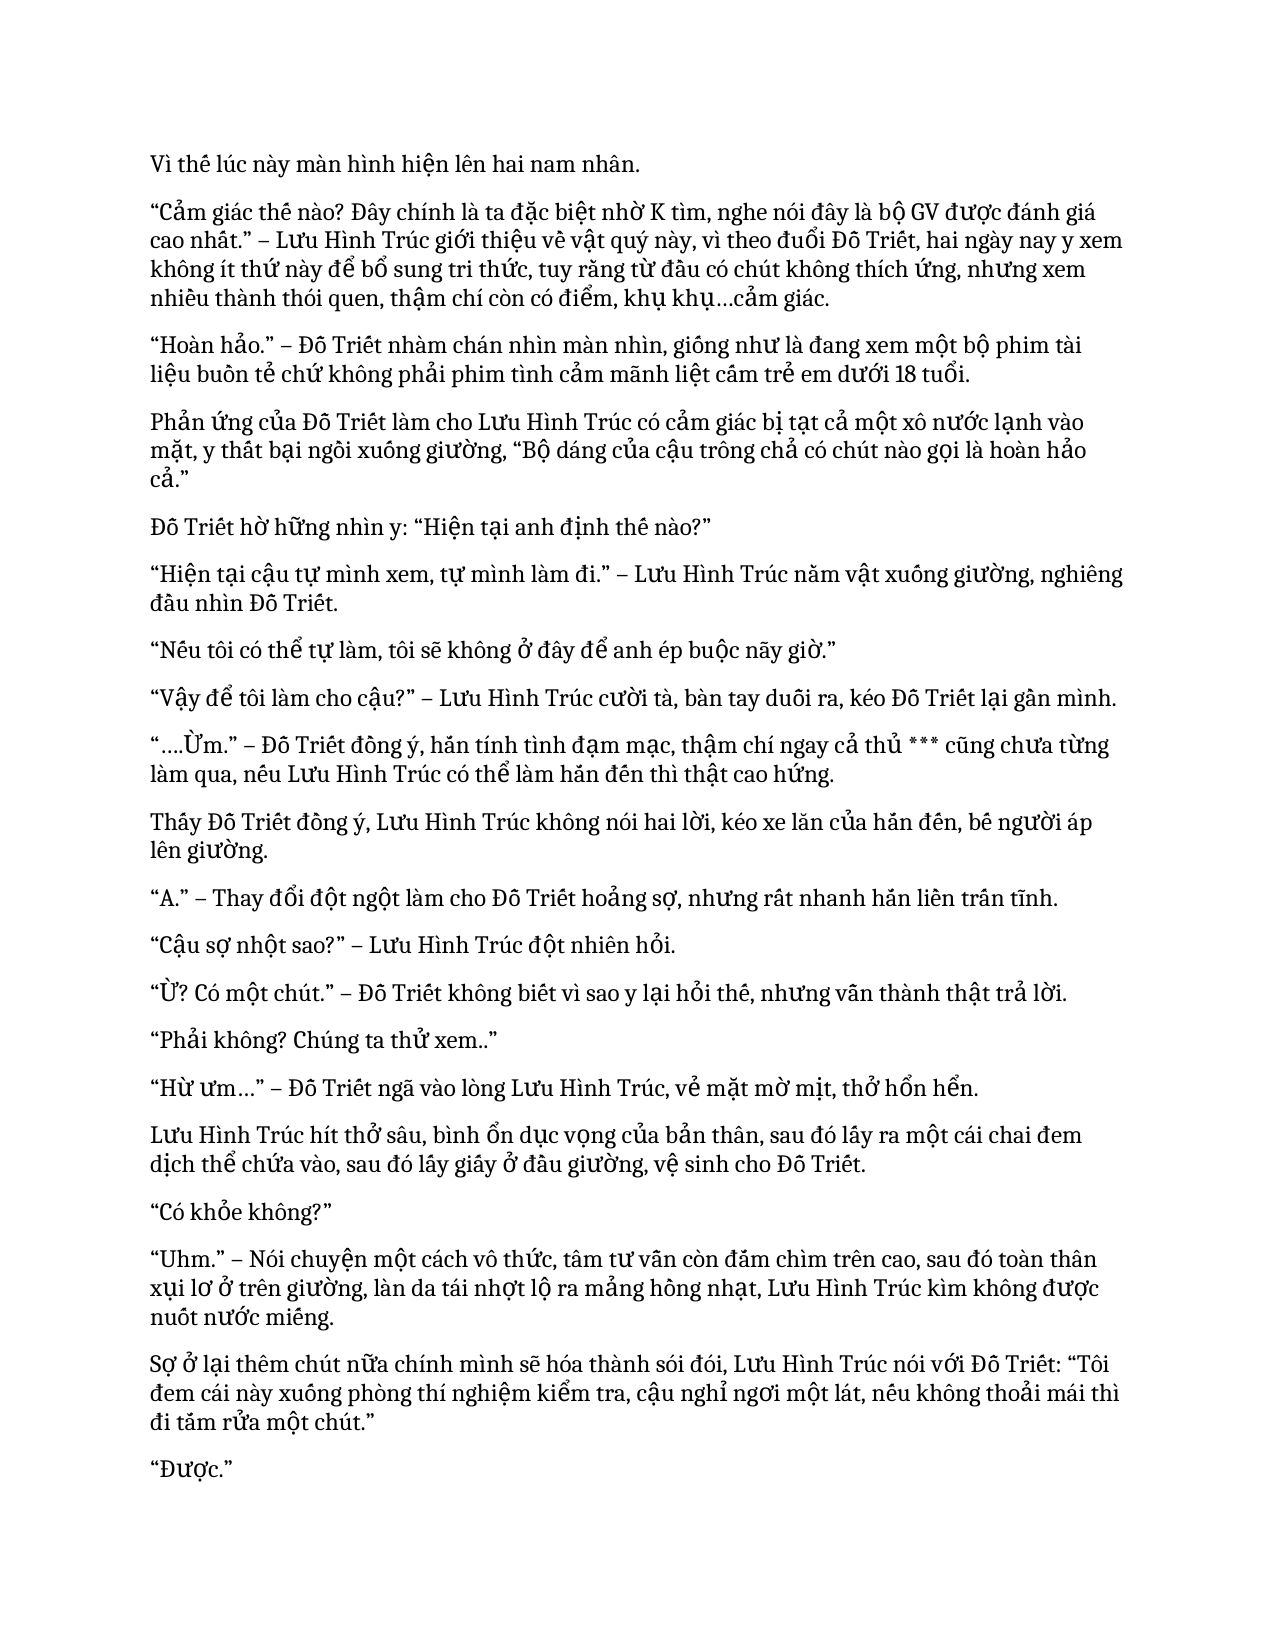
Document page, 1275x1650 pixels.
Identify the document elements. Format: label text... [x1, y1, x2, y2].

text “Có khỏe không?” [150, 1197, 1125, 1226]
text Thấy Đỗ Triết đồng ý, Lưu Hình Trúc không nói hai lời, kéo xe lăn của hắn đến, bế người áp lên giường. [150, 807, 1125, 865]
text “Hiện tại cậu tự mình xem, tự mình làm đi.” – Lưu Hình Trúc nằm vật xuống giường, nghiêng đầu nhìn Đỗ Triết. [150, 560, 1125, 617]
text Vì thế lúc này màn hình hiện lên hai nam nhân. [150, 150, 1125, 179]
text “A.” – Thay đổi đột ngột làm cho Đỗ Triết hoảng sợ, nhưng rất nhanh hắn liền trấn tĩnh. [150, 884, 1125, 912]
text “Ừ? Có một chút.” – Đỗ Triết không biết vì sao y lại hỏi thế, nhưng vẫn thành thật trả lời. [150, 979, 1125, 1007]
text “Nếu tôi có thể tự làm, tôi sẽ không ở đây để anh ép buộc nãy giờ.” [150, 636, 1125, 665]
text “Cậu sợ nhột sao?” – Lưu Hình Trúc đột nhiên hỏi. [150, 931, 1125, 960]
text Lưu Hình Trúc hít thở sâu, bình ổn dục vọng của bản thân, sau đó lấy ra một cái chai đem dịch thể chứa vào, sau đó lấy giấy ở đầu giường, vệ sinh cho Đỗ Triết. [150, 1121, 1125, 1179]
text “Vậy để tôi làm cho cậu?” – Lưu Hình Trúc cười tà, bàn tay duỗi ra, kéo Đỗ Triết lại gần mình. [150, 684, 1125, 712]
text Đỗ Triết hờ hững nhìn y: “Hiện tại anh định thế nào?” [150, 512, 1125, 541]
text “Hừ ưm…” – Đỗ Triết ngã vào lòng Lưu Hình Trúc, vẻ mặt mờ mịt, thở hổn hển. [150, 1074, 1125, 1102]
text “Phải không? Chúng ta thử xem..” [150, 1026, 1125, 1055]
text “Hoàn hảo.” – Đỗ Triết nhàm chán nhìn màn nhìn, giống như là đang xem một bộ phim tài liệu buồn tẻ chứ không phải phim tình cảm mãnh liệt cấm trẻ em dưới 18 tuổi. [150, 331, 1125, 389]
text “Cảm giác thế nào? Đây chính là ta đặc biệt nhờ K tìm, nghe nói đây là bộ GV được đánh giá cao nhất.” – Lưu Hình Trúc giới thiệu về vật quý này, vì theo đuổi Đỗ Triết, hai ngày nay y xem không ít thứ này để bổ sung tri thức, tuy rằng từ đầu có chút không thích ứng, nhưng xem nhiều thành thói quen, thậm chí còn có điểm, khụ khụ…cảm giác. [150, 197, 1125, 312]
text “Được.” [150, 1455, 1125, 1484]
text “Uhm.” – Nói chuyện một cách vô thức, tâm tư vẫn còn đắm chìm trên cao, sau đó toàn thân xụi lơ ở trên giường, làn da tái nhợt lộ ra mảng hồng nhạt, Lưu Hình Trúc kìm không được nuốt nước miếng. [150, 1245, 1125, 1331]
text Sợ ở lại thêm chút nữa chính mình sẽ hóa thành sói đói, Lưu Hình Trúc nói với Đỗ Triết: “Tôi đem cái này xuống phòng thí nghiệm kiểm tra, cậu nghỉ ngơi một lát, nếu không thoải mái thì đi tắm rửa một chút.” [150, 1350, 1125, 1436]
text Phản ứng của Đỗ Triết làm cho Lưu Hình Trúc có cảm giác bị tạt cả một xô nước lạnh vào mặt, y thất bại ngồi xuống giường, “Bộ dáng của cậu trông chả có chút nào gọi là hoàn hảo cả.” [150, 407, 1125, 494]
text “….Ừm.” – Đỗ Triết đồng ý, hắn tính tình đạm mạc, thậm chí ngay cả thủ *** cũng chưa từng làm qua, nếu Lưu Hình Trúc có thể làm hắn đến thì thật cao hứng. [150, 731, 1125, 789]
